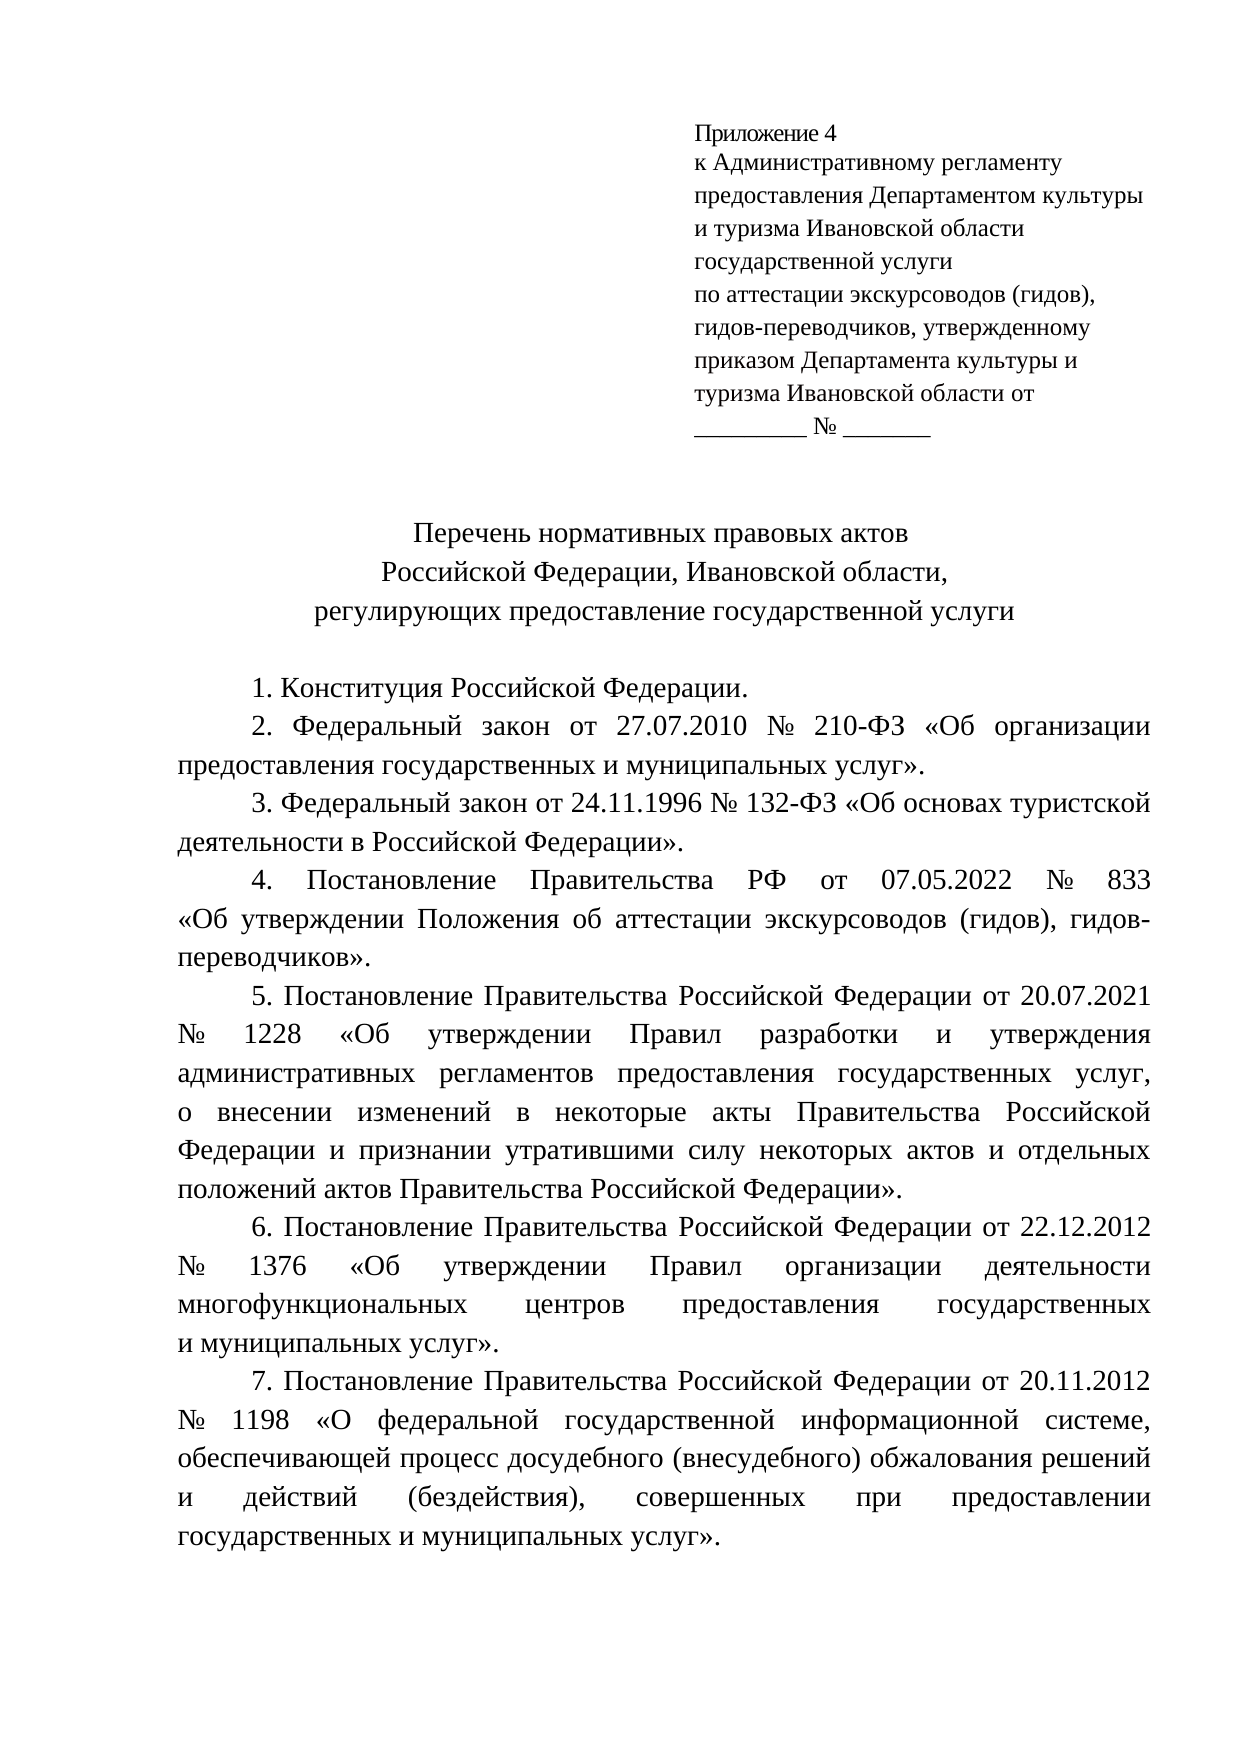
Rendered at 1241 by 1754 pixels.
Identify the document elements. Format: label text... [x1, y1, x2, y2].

title Приложение 4 [620, 118, 1152, 147]
text 7. Постановление Правительства Российской Федерации от 20.11.2012 № 1198 «О федеральной государственной информационной системе, обеспечивающей процесс досудебного (внесудебного) обжалования решений и действий (бездействия), совершенных при предоставлении государственных и муниципальных услуг». [177, 1363, 1152, 1551]
text 5. Постановление Правительства Российской Федерации от 20.07.2021 № 1228 «Об утверждении Правил разработки и утверждения административных регламентов предоставления государственных услуг, о внесении изменений в некоторые акты Правительства Российской Федерации и признании утратившими силу некоторых актов и отдельных положений актов Правительства Российской Федерации». [177, 978, 1152, 1204]
text 1. Конституция Российской Федерации. [177, 670, 1152, 703]
text к Административному регламенту [694, 147, 1152, 176]
text 2. Федеральный закон от 27.07.2010 № 210-ФЗ «Об организации предоставления государственных и муниципальных услуг». [177, 708, 1152, 780]
text 6. Постановление Правительства Российской Федерации от 22.12.2012 № 1376 «Об утверждении Правил организации деятельности многофункциональных центров предоставления государственных и муниципальных услуг». [177, 1209, 1152, 1358]
text предоставления Департаментом культуры и туризма Ивановской области государственной услуги по аттестации экскурсоводов (гидов), гидов-переводчиков, утвержденному приказом Департамента культуры и туризма Ивановской области от [694, 180, 1152, 407]
text 4. Постановление Правительства РФ от 07.05.2022 № 833 «Об утверждении Положения об аттестации экскурсоводов (гидов), гидов-переводчиков». [177, 862, 1152, 973]
text _________ № _______ [694, 411, 1152, 440]
text Перечень нормативных правовых актов Российской Федерации, Ивановской области, [177, 516, 1152, 588]
text регулирующих предоставление государственной услуги [177, 593, 1152, 626]
text 3. Федеральный закон от 24.11.1996 № 132-ФЗ «Об основах туристской деятельности в Российской Федерации». [177, 785, 1152, 857]
